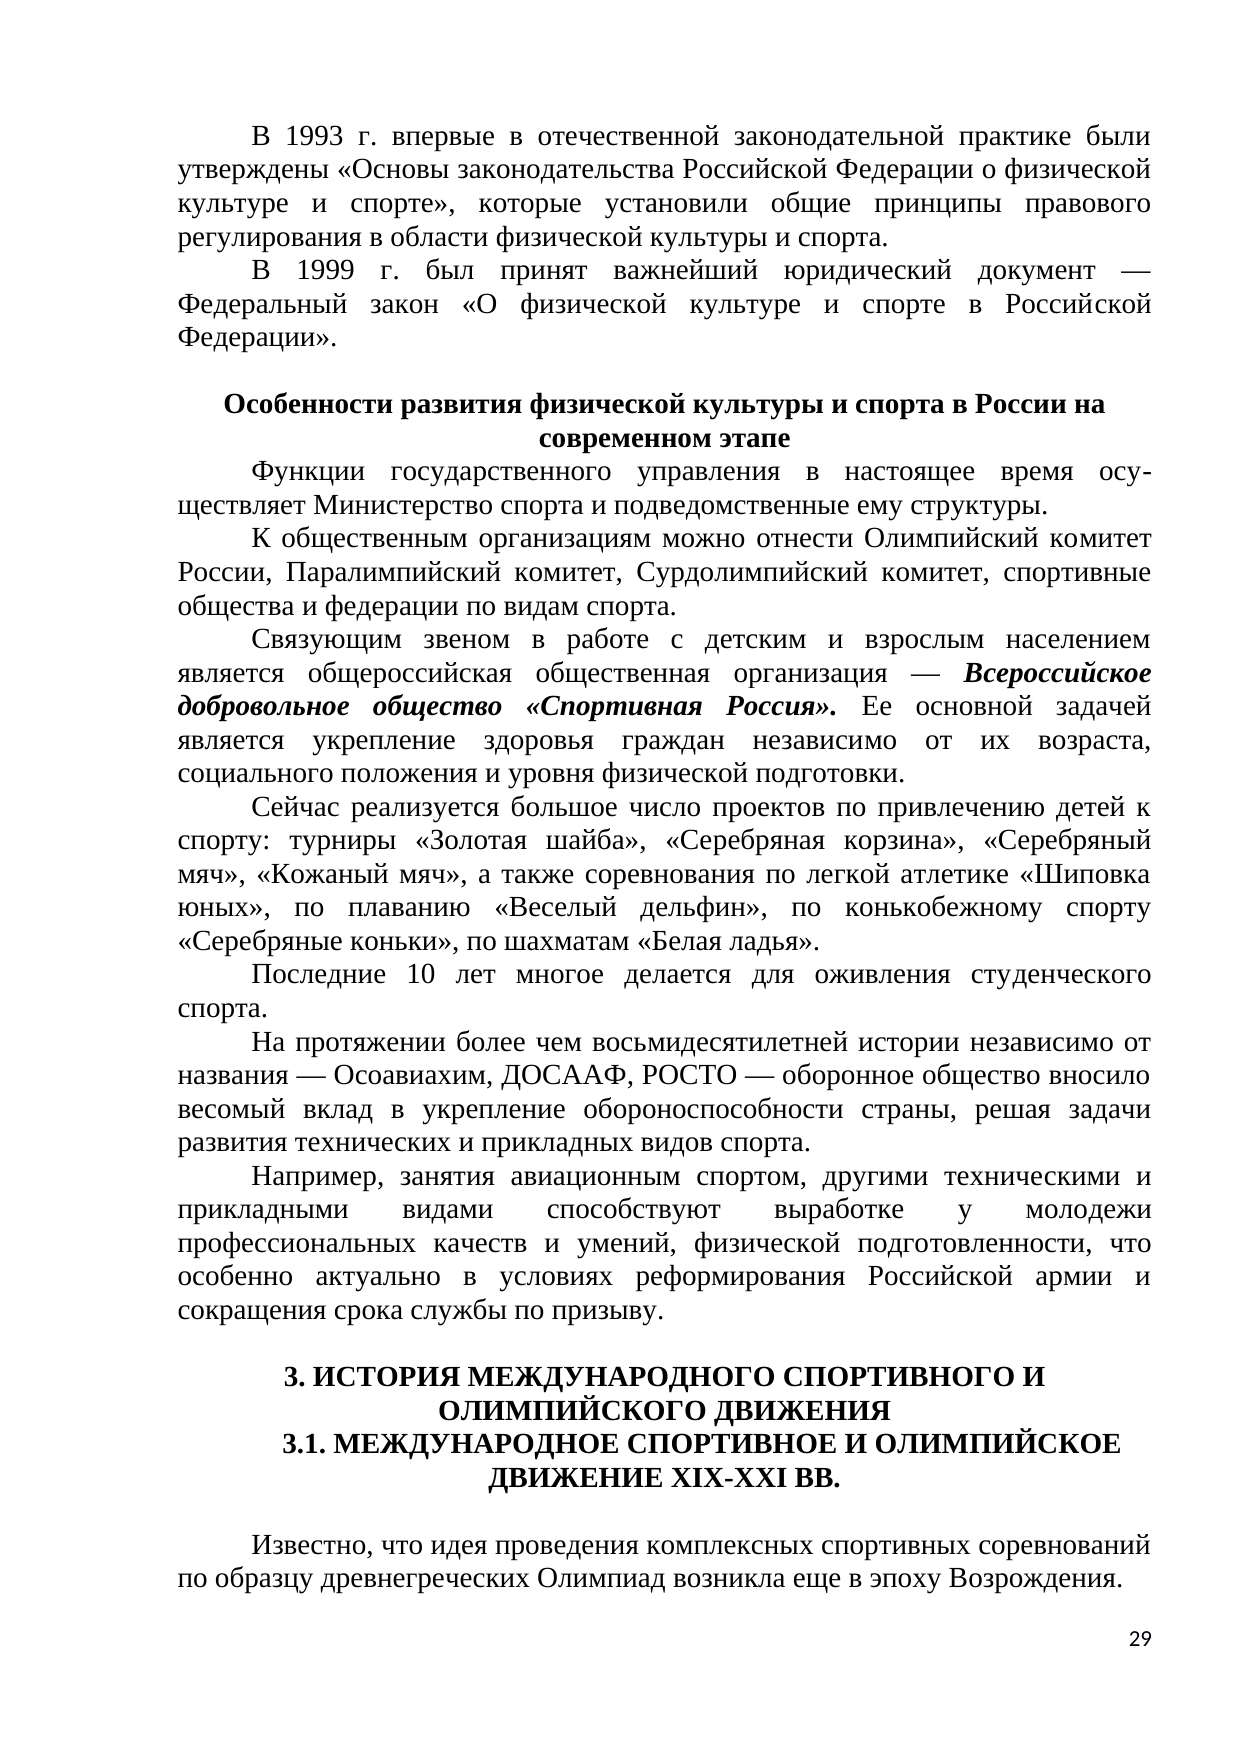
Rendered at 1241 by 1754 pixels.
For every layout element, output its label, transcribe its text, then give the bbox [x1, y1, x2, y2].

text Известно, что идея проведения комплексных спортивных соревнований по образцу древнегреческих Олимпиад возникла еще в эпоху Возрождения. [177, 1527, 1152, 1594]
text В 1993 г. впервые в отечественной законодательной практике были утверждены «Основы законодательства Российской Федерации о физической культуре и спорте», которые установили общие принципы правового регулирования в области физической культуры и спорта. [177, 118, 1152, 252]
text Сейчас реализуется большое число проектов по привлечению детей к спорту: турниры «Золотая шайба», «Серебряная корзина», «Серебряный мяч», «Кожаный мяч», а также соревнования по легкой атлетике «Шиповка юных», по плаванию «Веселый дельфин», по конькобежному спорту «Серебряные коньки», по шахматам «Белая ладья». [177, 789, 1152, 957]
text Например, занятия авиационным спортом, другими техническими и прикладными видами способствуют выработке у молодежи профессиональных качеств и умений, физической подготовленности, что особенно актуально в условиях реформирования Российской армии и сокращения срока службы по призыву. [177, 1158, 1152, 1326]
text В 1999 г. был принят важнейший юридический документ — Федеральный закон «О физической культуре и спорте в Российской Федерации». [177, 252, 1152, 353]
text Последние 10 лет многое делается для оживления студенческого спорта. [177, 957, 1152, 1024]
text Связующим звеном в работе с детским и взрослым населением является общероссийская общественная организация — Всероссийское добровольное общество «Спортивная Россия». Ее основной задачей является укрепление здоровья граждан независимо от их возраста, социального положения и уровня физической подготовки. [177, 621, 1152, 789]
text На протяжении более чем восьмидесятилетней истории независимо от названия — Осоавиахим, ДОСААФ, РОСТО — оборонное общество вносило весомый вклад в укрепление обороноспособности страны, решая задачи развития технических и прикладных видов спорта. [177, 1024, 1152, 1158]
text К общественным организациям можно отнести Олимпийский комитет России, Паралимпийский комитет, Сурдолимпийский комитет, спортивные общества и федерации по видам спорта. [177, 521, 1152, 621]
text 3. ИСТОРИЯ МЕЖДУНАРОДНОГО СПОРТИВНОГО И ОЛИМПИЙСКОГО ДВИЖЕНИЯ [177, 1359, 1152, 1426]
text Функции государственного управления в настоящее время осуществляет Министерство спорта и подведомственные ему структуры. [177, 453, 1152, 521]
text Особенности развития физической культуры и спорта в России на современном этапе [177, 386, 1152, 453]
text 3.1. МЕЖДУНАРОДНОЕ СПОРТИВНОЕ И ОЛИМПИЙСКОЕ ДВИЖЕНИЕ XIX-XXI ВВ. [177, 1426, 1152, 1493]
